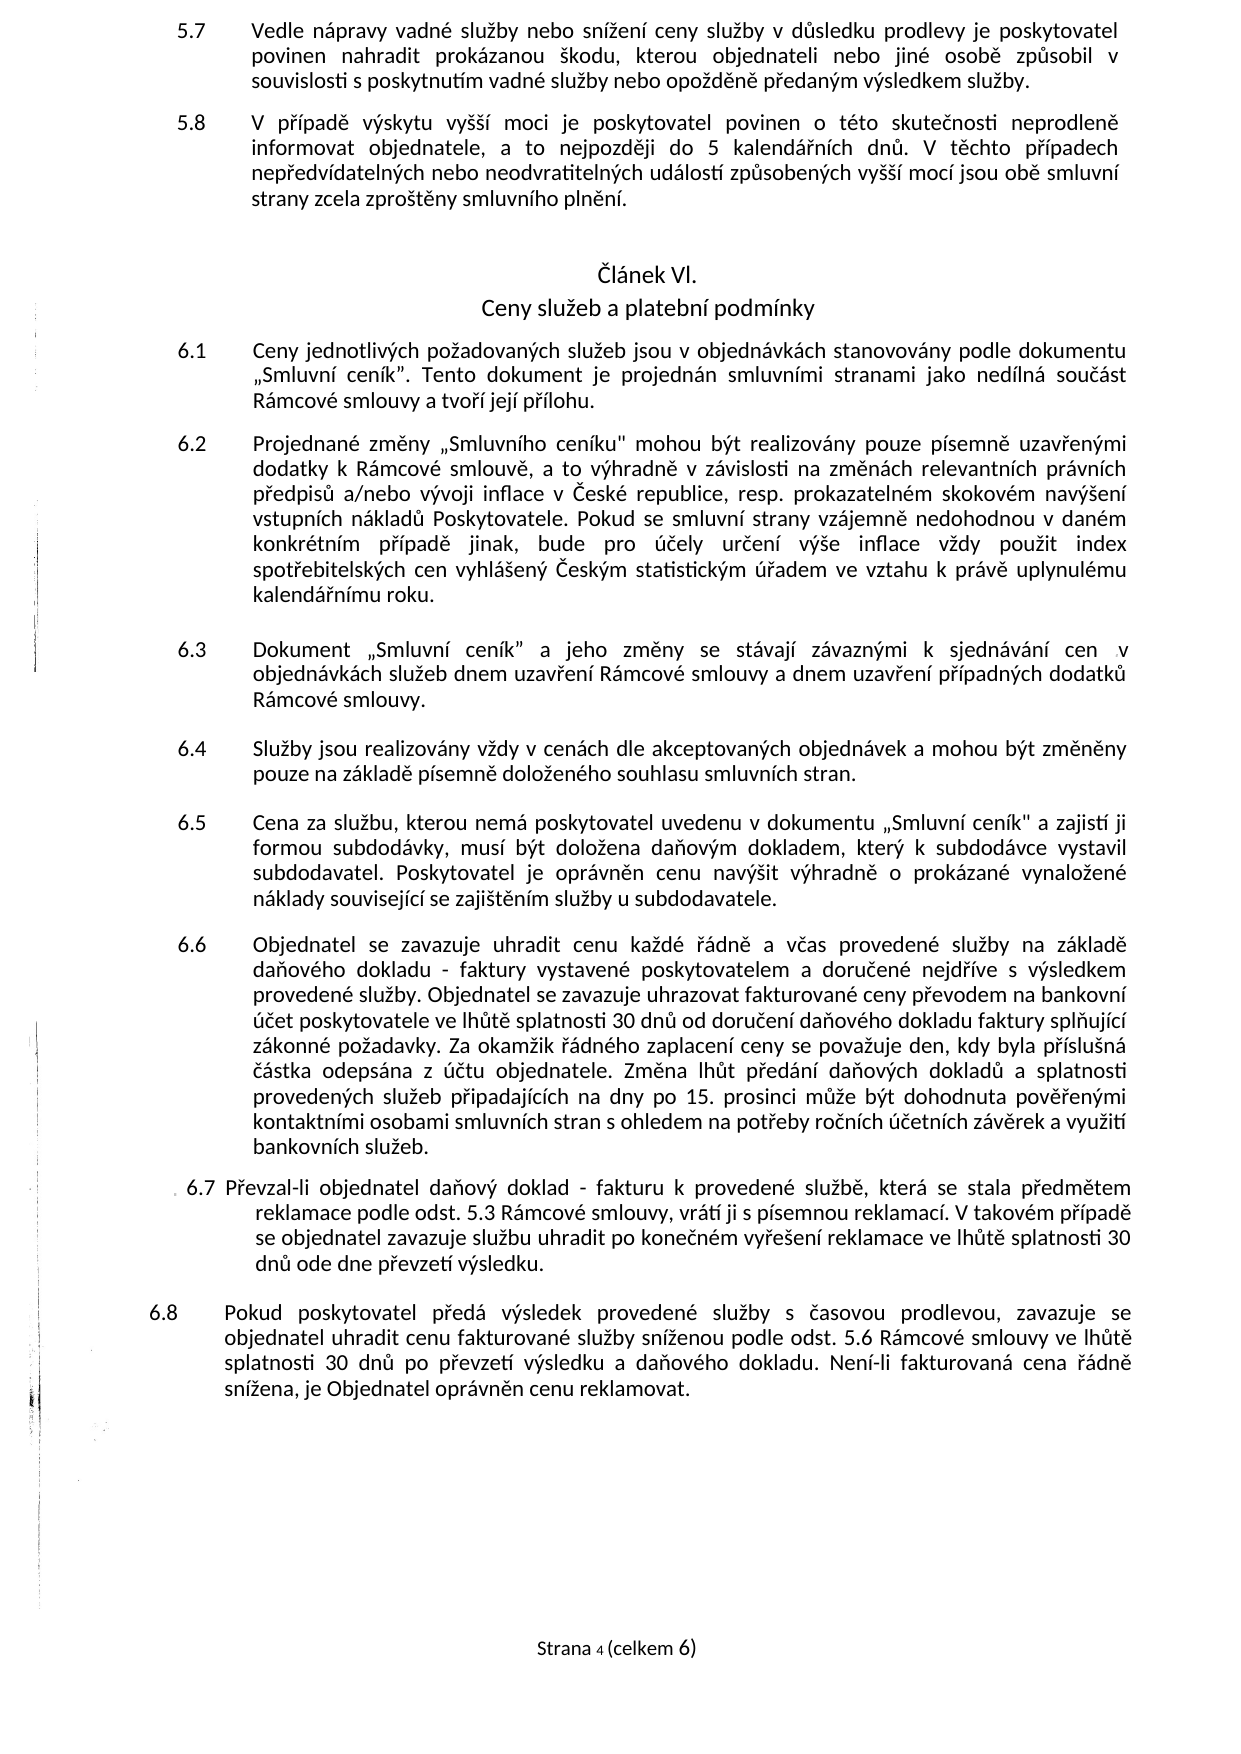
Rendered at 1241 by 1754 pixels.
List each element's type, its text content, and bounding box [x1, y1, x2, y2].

picture [34, 500, 39, 672]
list Dokument „Smluvní ceník” a jeho změny se stávají závaznými k sjednávání cen v objednávkách služeb dnem uzavření Rámcové smlouvy a dnem uzavření případných dodatků Rámcové smlouvy. [177, 637, 1128, 713]
text Ceny služeb a platební podmínky [163, 292, 1133, 323]
list Služby jsou realizovány vždy v cenách dle akceptovaných objednávek a mohou být změněny pouze na základě písemně doloženého souhlasu smluvních stran. [177, 736, 1128, 787]
list Vedle nápravy vadné služby nebo snížení ceny služby v důsledku prodlevy je poskytovatel povinen nahradit prokázanou škodu, kterou objednateli nebo jiné osobě způsobil v souvislosti s poskytnutím vadné služby nebo opožděně předaným výsledkem služby. [177, 18, 1120, 94]
list Pokud poskytovatel předá výsledek provedené služby s časovou prodlevou, zavazuje se objednatel uhradit cenu fakturované služby sníženou podle odst. 5.6 Rámcové smlouvy ve lhůtě splatnosti 30 dnů po převzetí výsledku a daňového dokladu. Není-li fakturovaná cena řádně snížena, je Objednatel oprávněn cenu reklamovat. [149, 1301, 1133, 1402]
text 6.7 Převzal-li objednatel daňový doklad - fakturu k provedené službě, která se stala předmětem reklamace podle odst. 5.3 Rámcové smlouvy, vrátí ji s písemnou reklamací. V takovém případě se objednatel zavazuje službu uhradit po konečném vyřešení reklamace ve lhůtě splatnosti 30 dnů ode dne převzetí výsledku. [174, 1176, 1133, 1277]
list Cena za službu, kterou nemá poskytovatel uvedenu v dokumentu „Smluvní ceník" a zajistí ji formou subdodávky, musí být doložena daňovým dokladem, který k subdodávce vystavil subdodavatel. Poskytovatel je oprávněn cenu navýšit výhradně o prokázané vynaložené náklady související se zajištěním služby u subdodavatele. [177, 811, 1128, 912]
picture [29, 1021, 109, 1609]
list Projednané změny „Smluvního ceníku" mohou být realizovány pouze písemně uzavřenými dodatky k Rámcové smlouvě, a to výhradně v závislosti na změnách relevantních právních předpisů a/nebo vývoji inflace v České republice, resp. prokazatelném skokovém navýšení vstupních nákladů Poskytovatele. Pokud se smluvní strany vzájemně nedohodnou v daném konkrétním případě jinak, bude pro účely určení výše inflace vždy použit index spotřebitelských cen vyhlášený Českým statistickým úřadem ve vztahu k právě uplynulému kalendářnímu roku. [177, 431, 1128, 608]
list Objednatel se zavazuje uhradit cenu každé řádně a včas provedené služby na základě daňového dokladu - faktury vystavené poskytovatelem a doručené nejdříve s výsledkem provedené služby. Objednatel se zavazuje uhrazovat fakturované ceny převodem na bankovní účet poskytovatele ve lhůtě splatnosti 30 dnů od doručení daňového dokladu faktury splňující zákonné požadavky. Za okamžik řádného zaplacení ceny se považuje den, kdy byla příslušná částka odepsána z účtu objednatele. Změna lhůt předání daňových dokladů a splatnosti provedených služeb připadajících na dny po 15. prosinci může být dohodnuta pověřenými kontaktními osobami smluvních stran s ohledem na potřeby ročních účetních závěrek a využití bankovních služeb. [177, 933, 1128, 1161]
list Ceny jednotlivých požadovaných služeb jsou v objednávkách stanovovány podle dokumentu „Smluvní ceník”. Tento dokument je projednán smluvními stranami jako nedílná součást Rámcové smlouvy a tvoří její přílohu. [177, 338, 1128, 414]
text Článek Vl. [163, 259, 1132, 290]
list V případě výskytu vyšší moci je poskytovatel povinen o této skutečnosti neprodleně informovat objednatele, a to nejpozději do 5 kalendářních dnů. V těchto případech nepředvídatelných nebo neodvratitelných událostí způsobených vyšší mocí jsou obě smluvní strany zcela zproštěny smluvního plnění. [177, 111, 1120, 212]
